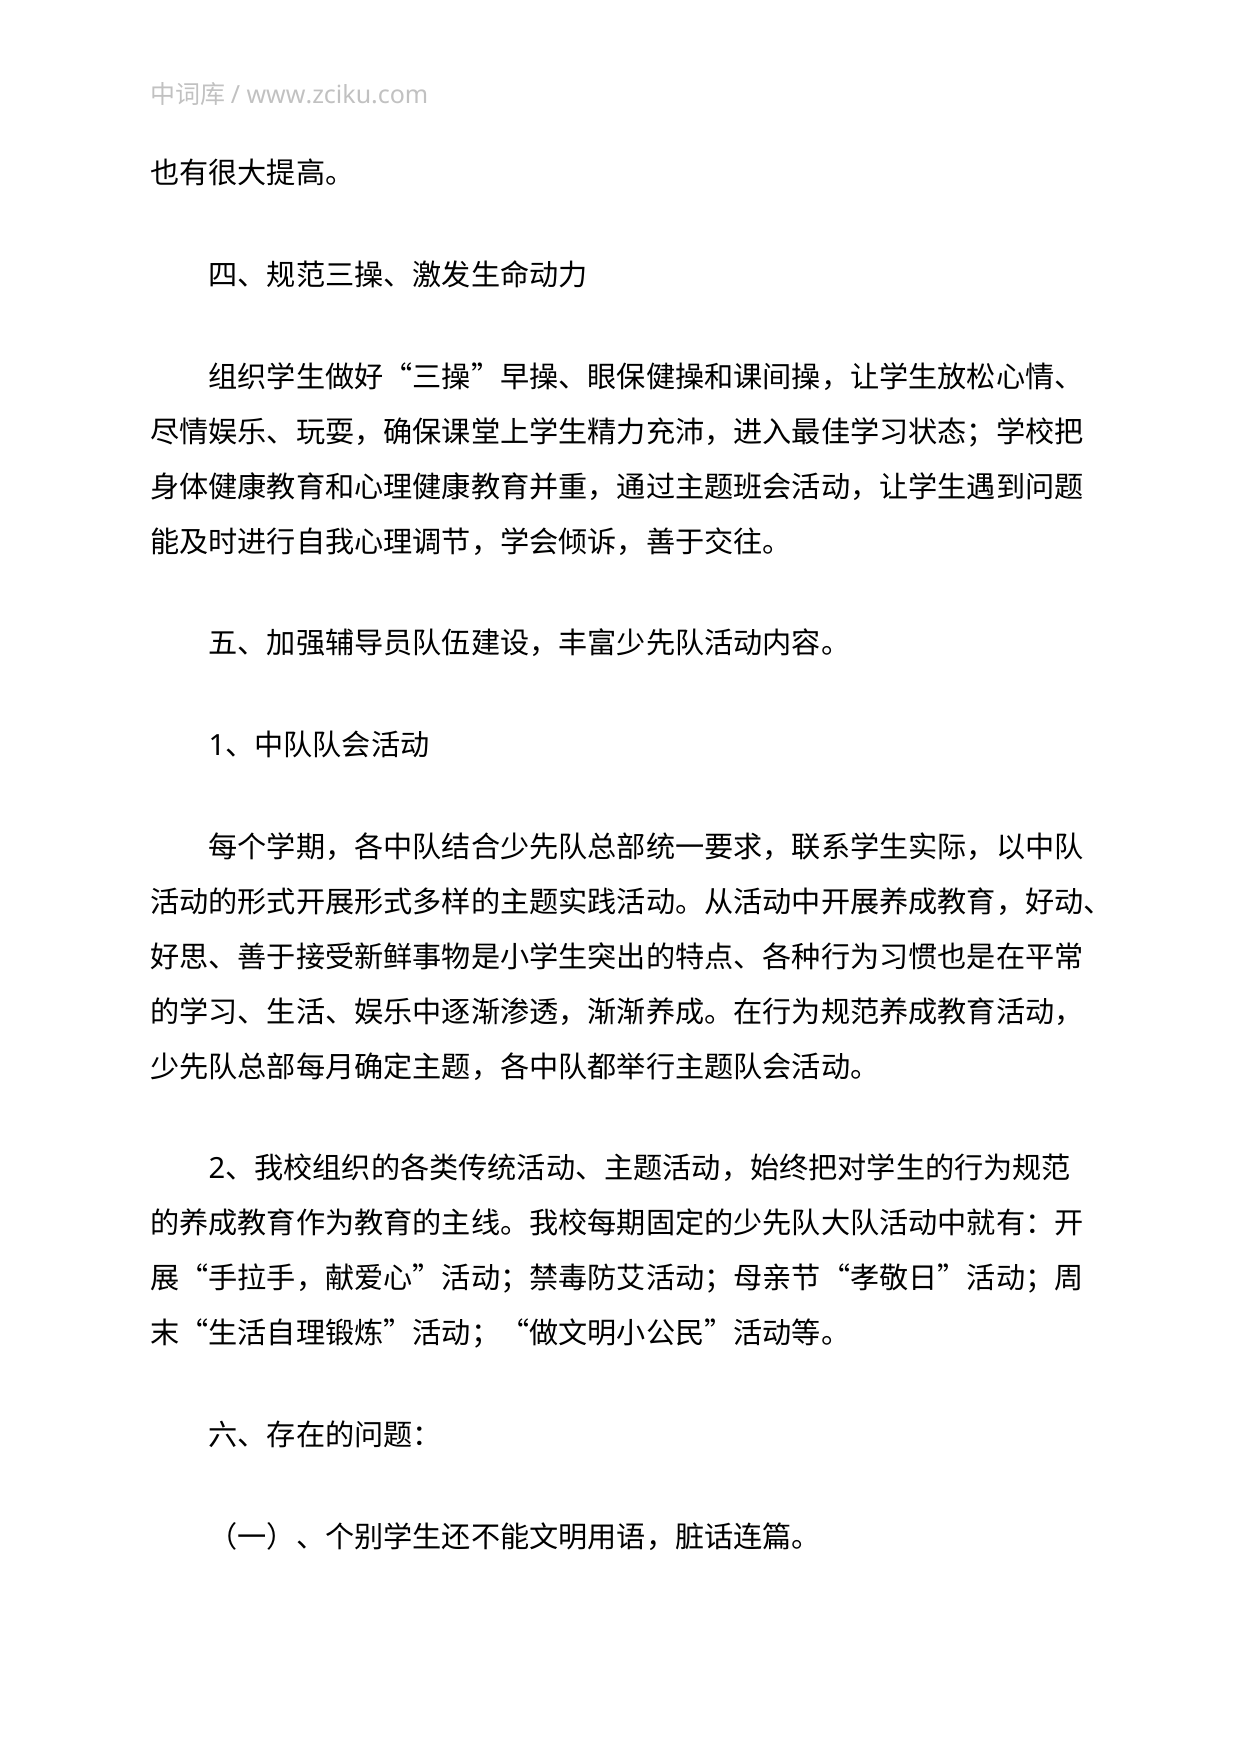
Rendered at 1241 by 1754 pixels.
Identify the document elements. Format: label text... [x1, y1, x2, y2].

text 六、存在的问题： [150, 1412, 1090, 1454]
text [150, 150, 1090, 192]
text 四、规范三操、激发生命动力 [150, 252, 1090, 294]
text 1、中队队会活动 [150, 722, 1090, 764]
text 五、加强辅导员队伍建设，丰富少先队活动内容。 [150, 620, 1090, 662]
text （一）、个别学生还不能文明用语，脏话连篇。 [150, 1513, 1090, 1556]
text 每个学期，各中队结合少先队总部统一要求，联系学生实际，以中队活动的形式开展形式多样的主题实践活动。从活动中开展养成教育，好动、好思、善于接受新鲜事物是小学生突出的特点、各种行为习惯也是在平常的学习、生活、娱乐中逐渐渗透，渐渐养成。在行为规范养成教育活动，少先队总部每月确定主题，各中队都举行主题队会活动。 [150, 824, 1090, 1086]
text 组织学生做好“三操”早操、眼保健操和课间操，让学生放松心情、尽情娱乐、玩耍，确保课堂上学生精力充沛，进入最佳学习状态；学校把身体健康教育和心理健康教育并重，通过主题班会活动，让学生遇到问题能及时进行自我心理调节，学会倾诉，善于交往。 [150, 353, 1090, 561]
text 2、我校组织的各类传统活动、主题活动，始终把对学生的行为规范的养成教育作为教育的主线。我校每期固定的少先队大队活动中就有：开展“手拉手，献爱心”活动；禁毒防艾活动；母亲节“孝敬日”活动；周末“生活自理锻炼”活动；“做文明小公民”活动等。 [150, 1145, 1090, 1352]
